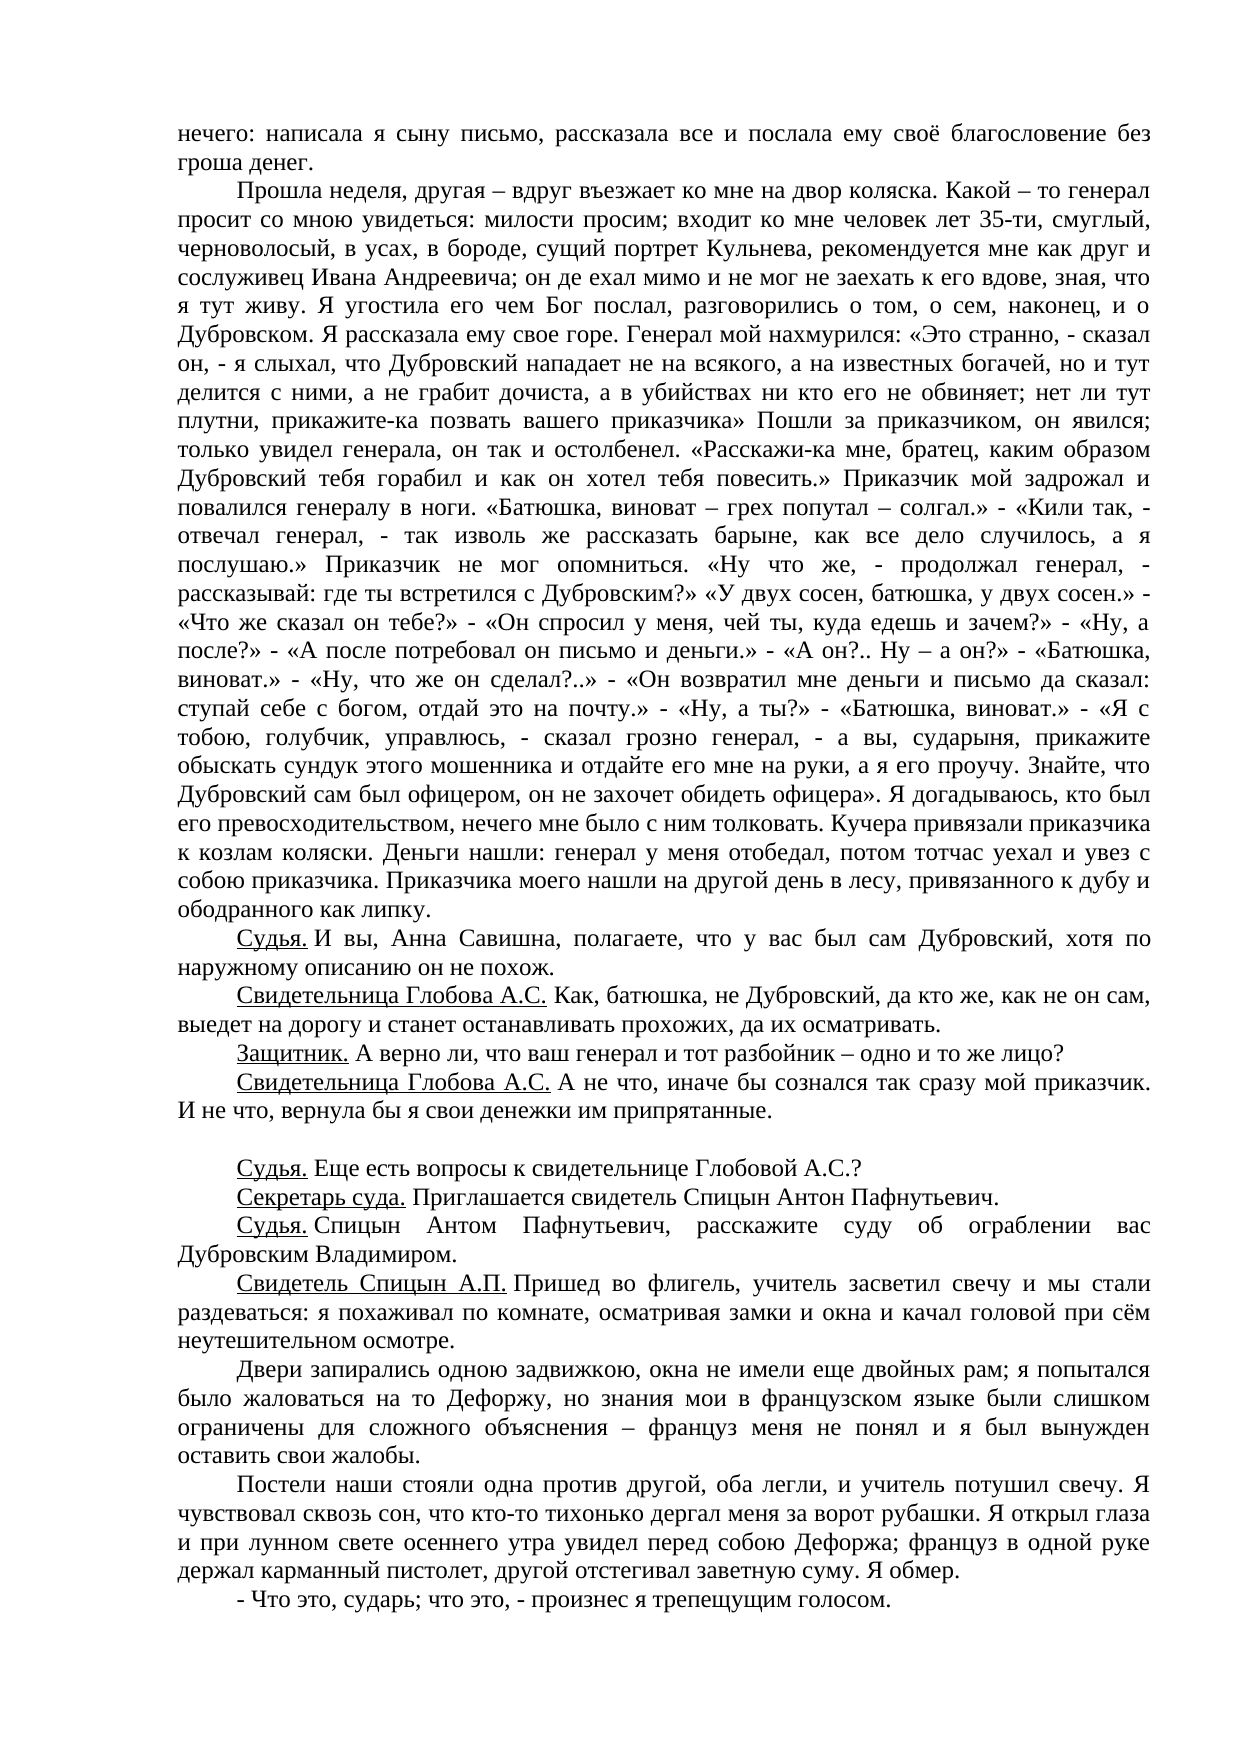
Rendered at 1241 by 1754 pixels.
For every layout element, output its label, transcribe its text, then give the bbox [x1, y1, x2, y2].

text - Что это, сударь; что это, - произнес я трепещущим голосом. [177, 1584, 1152, 1613]
text Двери запирались одною задвижкою, окна не имели еще двойных рам; я попытался было жаловаться на то Дефоржу, но знания мои в французском языке были слишком ограничены для сложного объяснения – француз меня не понял и я был вынужден оставить свои жалобы. [177, 1354, 1152, 1469]
text Судья. Спицын Антом Пафнутьевич, расскажите суду об ограблении вас Дубровским Владимиром. [177, 1211, 1152, 1268]
text Защитник. А верно ли, что ваш генерал и тот разбойник – одно и то же лицо? [177, 1038, 1152, 1067]
text Свидетель Спицын А.П. Пришед во флигель, учитель засветил свечу и мы стали раздеваться: я похаживал по комнате, осматривая замки и окна и качал головой при сём неутешительном осмотре. [177, 1268, 1152, 1354]
text Свидетельница Глобова А.С. А не что, иначе бы сознался так сразу мой приказчик. И не что, вернула бы я свои денежки им припрятанные. [177, 1067, 1152, 1124]
text Судья. И вы, Анна Савишна, полагаете, что у вас был сам Дубровский, хотя по наружному описанию он не похож. [177, 923, 1152, 981]
text Прошла неделя, другая – вдруг въезжает ко мне на двор коляска. Какой – то генерал просит со мною увидеться: милости просим; входит ко мне человек лет 35-ти, смуглый, черноволосый, в усах, в бороде, сущий портрет Кульнева, рекомендуется мне как друг и сослуживец Ивана Андреевича; он де ехал мимо и не мог не заехать к его вдове, зная, что я тут живу. Я угостила его чем Бог послал, разговорились о том, о сем, наконец, и о Дубровском. Я рассказала ему свое горе. Генерал мой нахмурился: «Это странно, - сказал он, - я слыхал, что Дубровский нападает не на всякого, а на известных богачей, но и тут делится с ними, а не грабит дочиста, а в убийствах ни кто его не обвиняет; нет ли тут плутни, прикажите-ка позвать вашего приказчика» Пошли за приказчиком, он явился; только увидел генерала, он так и остолбенел. «Расскажи-ка мне, братец, каким образом Дубровский тебя горабил и как он хотел тебя повесить.» Приказчик мой задрожал и повалился генералу в ноги. «Батюшка, виноват – грех попутал – солгал.» - «Кили так, - отвечал генерал, - так изволь же рассказать барыне, как все дело случилось, а я послушаю.» Приказчик не мог опомниться. «Ну что же, - продолжал генерал, - рассказывай: где ты встретился с Дубровским?» «У двух сосен, батюшка, у двух сосен.» - «Что же сказал он тебе?» - «Он спросил у меня, чей ты, куда едешь и зачем?» - «Ну, а после?» - «А после потребовал он письмо и деньги.» - «А он?.. Ну – а он?» - «Батюшка, виноват.» - «Ну, что же он сделал?..» - «Он возвратил мне деньги и письмо да сказал: ступай себе с богом, отдай это на почту.» - «Ну, а ты?» - «Батюшка, виноват.» - «Я с тобою, голубчик, управлюсь, - сказал грозно генерал, - а вы, сударыня, прикажите обыскать сундук этого мошенника и отдайте его мне на руки, а я его проучу. Знайте, что Дубровский сам был офицером, он не захочет обидеть офицера». Я догадываюсь, кто был его превосходительством, нечего мне было с ним толковать. Кучера привязали приказчика к козлам коляски. Деньги нашли: генерал у меня отобедал, потом тотчас уехал и увез с собою приказчика. Приказчика моего нашли на другой день в лесу, привязанного к дубу и ободранного как липку. [177, 176, 1152, 923]
text Судья. Еще есть вопросы к свидетельнице Глобовой А.С.? [177, 1153, 1152, 1182]
text Свидетельница Глобова А.С. Как, батюшка, не Дубровский, да кто же, как не он сам, выедет на дорогу и станет останавливать прохожих, да их осматривать. [177, 981, 1152, 1038]
text Постели наши стояли одна против другой, оба легли, и учитель потушил свечу. Я чувствовал сквозь сон, что кто-то тихонько дергал меня за ворот рубашки. Я открыл глаза и при лунном свете осеннего утра увидел перед собою Дефоржа; француз в одной руке держал карманный пистолет, другой отстегивал заветную суму. Я обмер. [177, 1469, 1152, 1584]
text Секретарь суда. Приглашается свидетель Спицын Антон Пафнутьевич. [177, 1182, 1152, 1211]
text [177, 118, 1152, 176]
